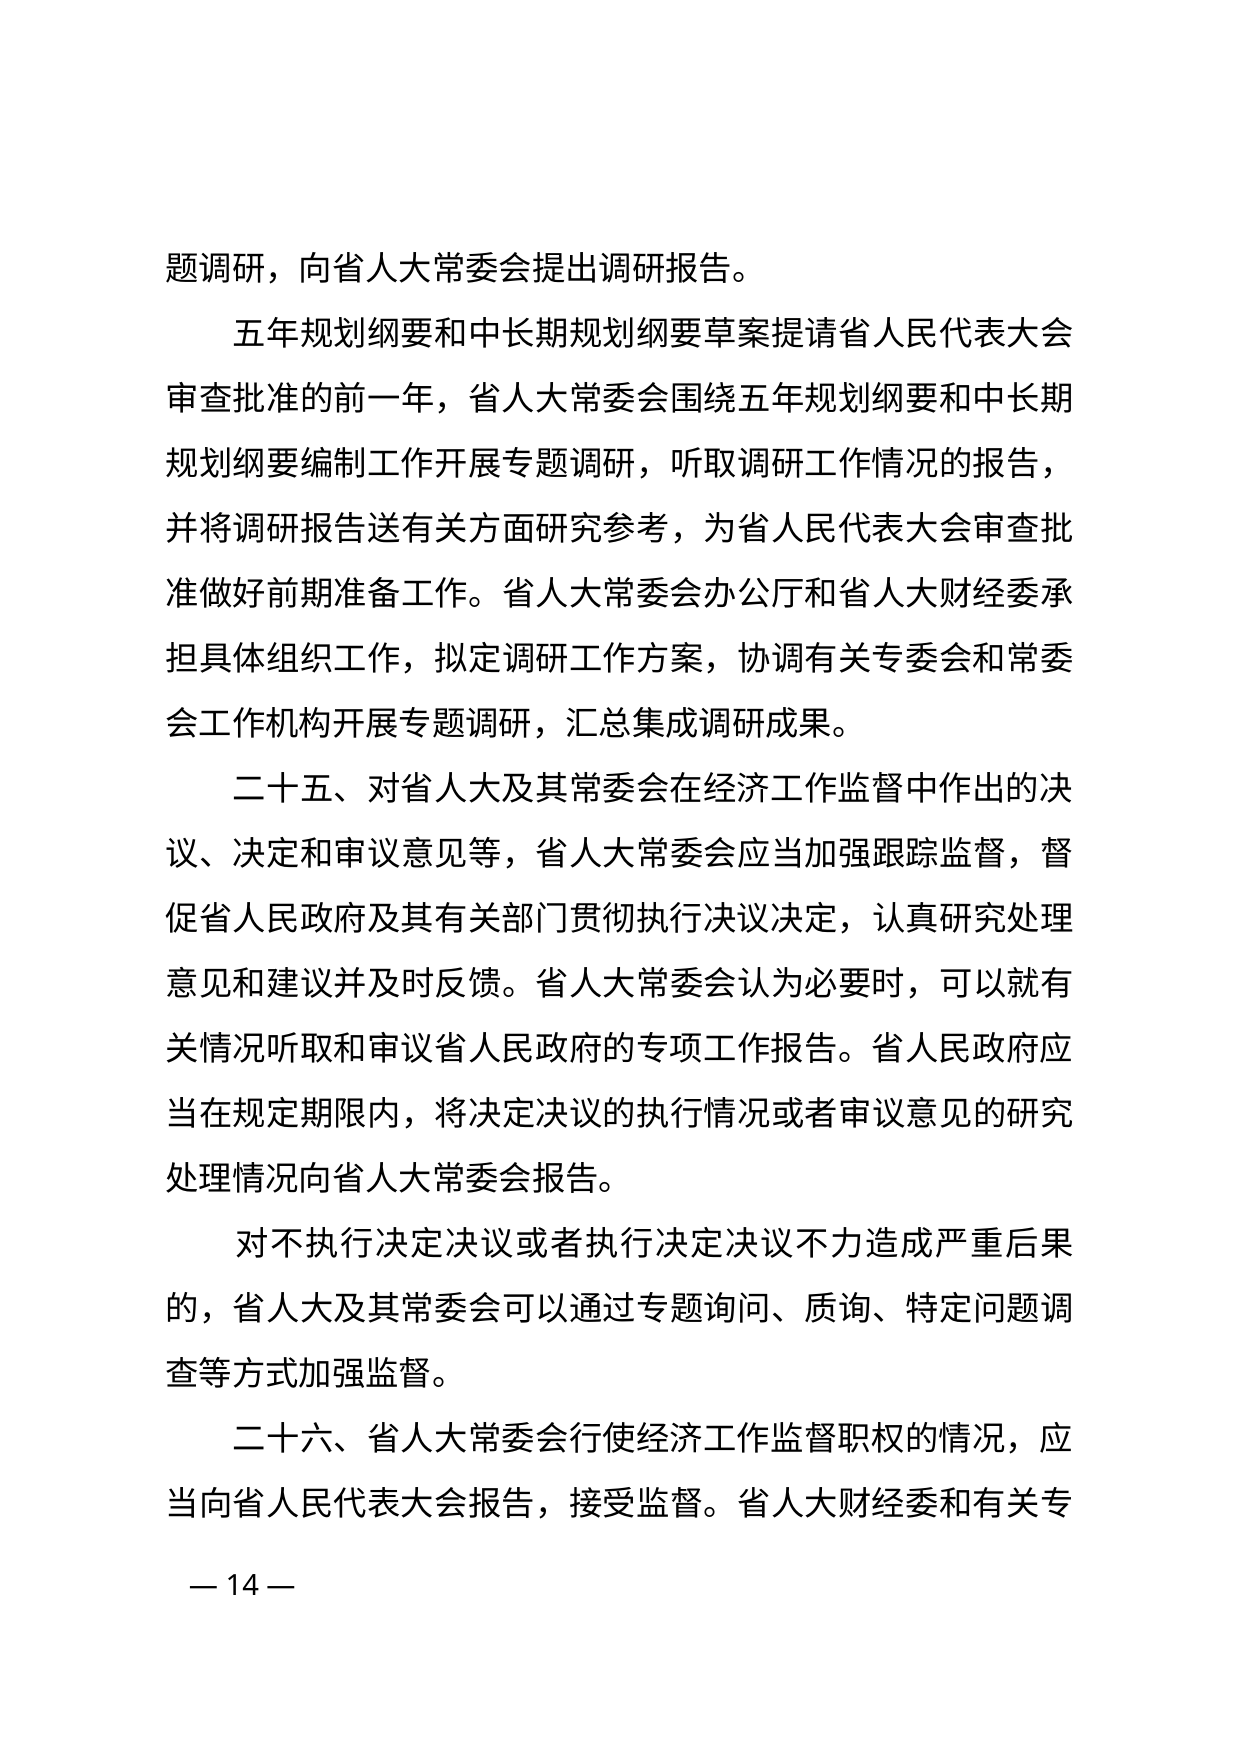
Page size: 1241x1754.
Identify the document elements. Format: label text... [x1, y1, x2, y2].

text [165, 233, 1075, 298]
text 对不执行决定决议或者执行决定决议不力造成严重后果的，省人大及其常委会可以通过专题询问、质询、特定问题调查等方式加强监督。 [165, 1208, 1075, 1403]
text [165, 1403, 1075, 1533]
text 二十五、对省人大及其常委会在经济工作监督中作出的决议、决定和审议意见等，省人大常委会应当加强跟踪监督，督促省人民政府及其有关部门贯彻执行决议决定，认真研究处理意见和建议并及时反馈。省人大常委会认为必要时，可以就有关情况听取和审议省人民政府的专项工作报告。省人民政府应当在规定期限内，将决定决议的执行情况或者审议意见的研究处理情况向省人大常委会报告。 [165, 753, 1075, 1208]
text 五年规划纲要和中长期规划纲要草案提请省人民代表大会审查批准的前一年，省人大常委会围绕五年规划纲要和中长期规划纲要编制工作开展专题调研，听取调研工作情况的报告，并将调研报告送有关方面研究参考，为省人民代表大会审查批准做好前期准备工作。省人大常委会办公厅和省人大财经委承担具体组织工作，拟定调研工作方案，协调有关专委会和常委会工作机构开展专题调研，汇总集成调研成果。 [165, 298, 1075, 753]
